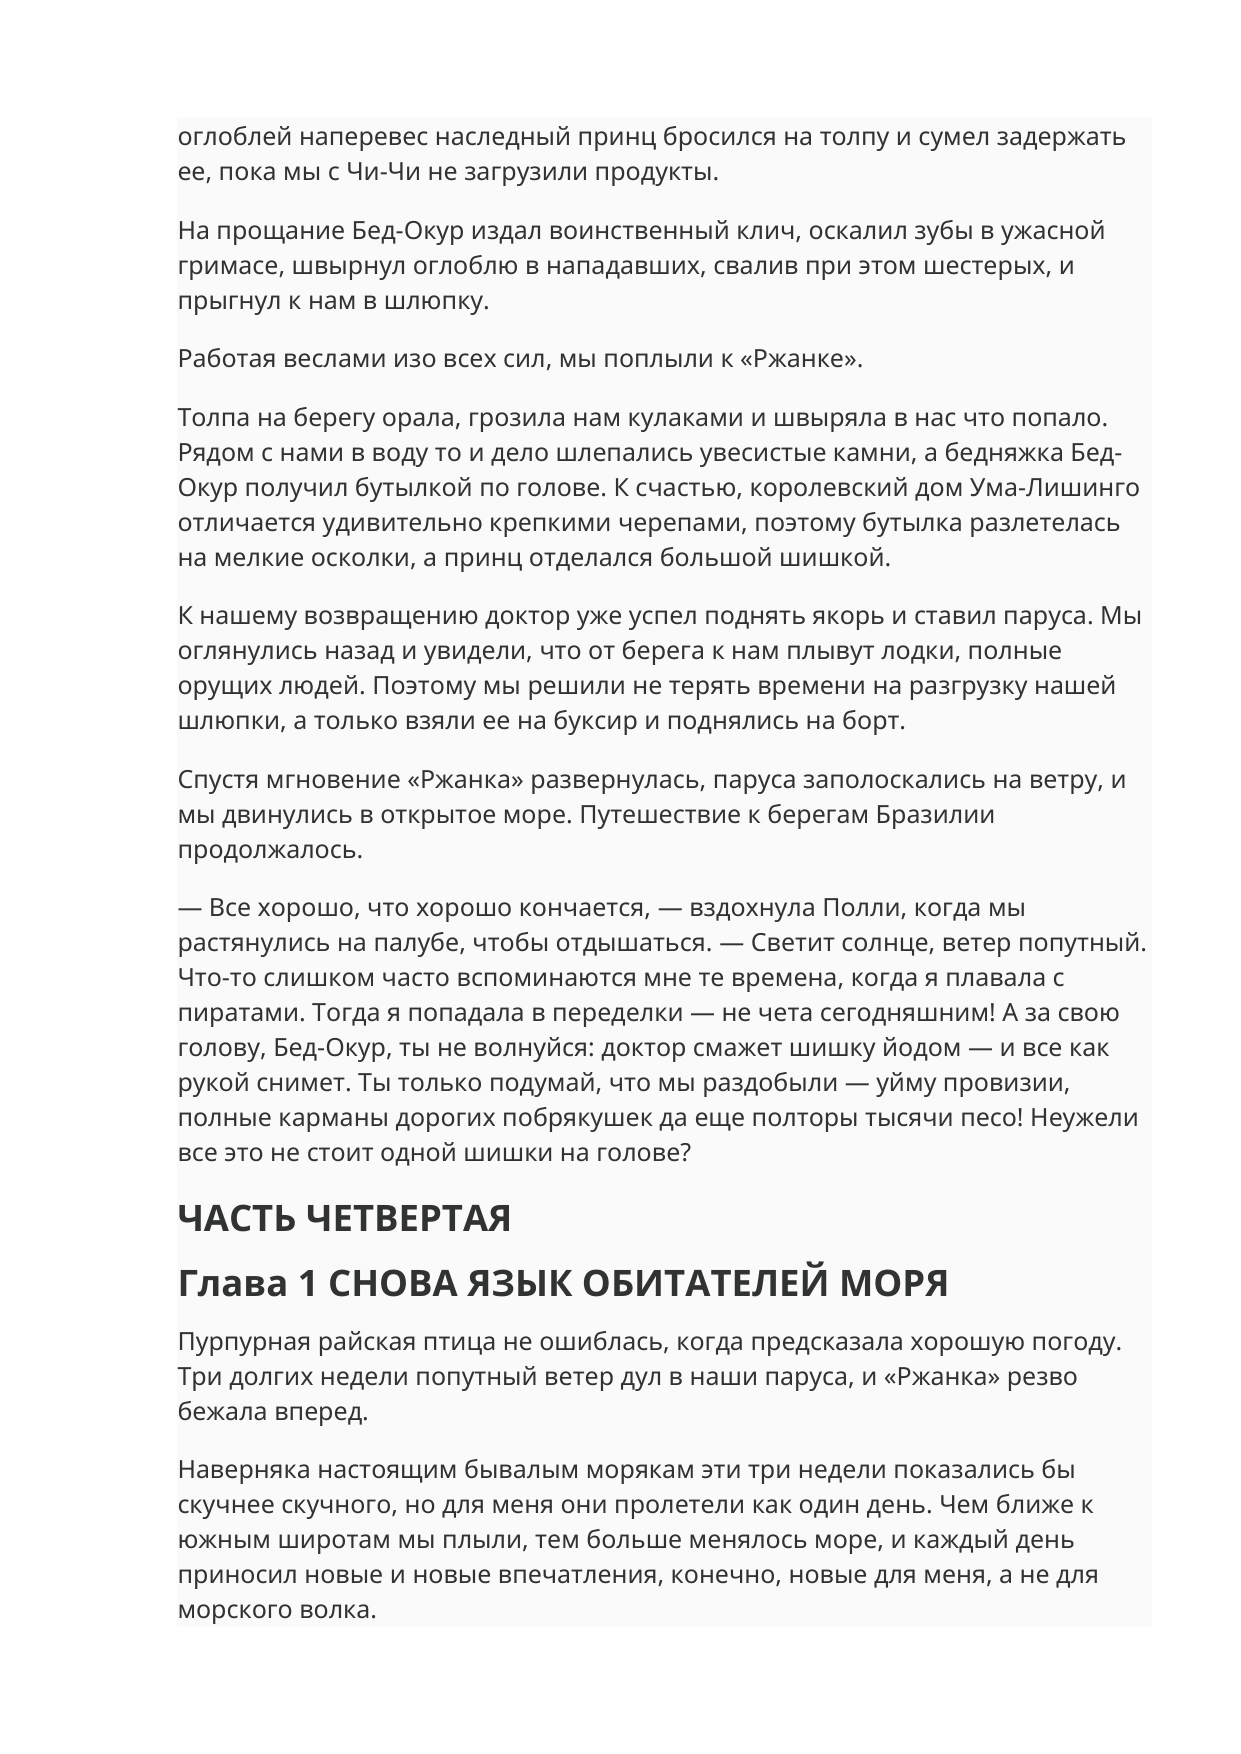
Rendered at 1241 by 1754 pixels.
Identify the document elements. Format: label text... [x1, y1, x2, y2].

text Толпа на берегу орала, грозила нам кулаками и швыряла в нас что попало. Рядом с нами в воду то и дело шлепались увесистые камни, а бедняжка Бед-Окур получил бутылкой по голове. К счастью, королевский дом Ума-Лишинго отличается удивительно крепкими черепами, поэтому бутылка разлетелась на мелкие осколки, а принц отделался большой шишкой. [177, 398, 1152, 573]
text ЧАСТЬ ЧЕТВЕРТАЯ [177, 1192, 1152, 1242]
text Наверняка настоящим бывалым морякам эти три недели показались бы скучнее скучного, но для меня они пролетели как один день. Чем ближе к южным широтам мы плыли, тем больше менялось море, и каждый день приносил новые и новые впечатления, конечно, новые для меня, а не для морского волка. [177, 1451, 1152, 1626]
text Глава 1 СНОВА ЯЗЫК ОБИТАТЕЛЕЙ МОРЯ [177, 1257, 1152, 1307]
text — Все хорошо, что хорошо кончается, — вздохнула Полли, когда мы растянулись на палубе, чтобы отдышаться. — Светит солнце, ветер попутный. Что-то слишком часто вспоминаются мне те времена, когда я плавала с пиратами. Тогда я попадала в переделки — не чета сегодняшним! А за свою голову, Бед-Окур, ты не волнуйся: доктор смажет шишку йодом — и все как рукой снимет. Ты только подумай, что мы раздобыли — уйму провизии, полные карманы дорогих побрякушек да еще полторы тысячи песо! Неужели все это не стоит одной шишки на голове? [177, 889, 1152, 1169]
text Спустя мгновение «Ржанка» развернулась, паруса заполоскались на ветру, и мы двинулись в открытое море. Путешествие к берегам Бразилии продолжалось. [177, 760, 1152, 865]
text К нашему возвращению доктор уже успел поднять якорь и ставил паруса. Мы оглянулись назад и увидели, что от берега к нам плывут лодки, полные орущих людей. Поэтому мы решили не терять времени на разгрузку нашей шлюпки, а только взяли ее на буксир и поднялись на борт. [177, 597, 1152, 737]
text Работая веслами изо всех сил, мы поплыли к «Ржанке». [177, 340, 1152, 375]
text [177, 118, 1152, 188]
text Пурпурная райская птица не ошиблась, когда предсказала хорошую погоду. Три долгих недели попутный ветер дул в наши паруса, и «Ржанка» резво бежала вперед. [177, 1323, 1152, 1428]
text На прощание Бед-Окур издал воинственный клич, оскалил зубы в ужасной гримасе, швырнул оглоблю в нападавших, свалив при этом шестерых, и прыгнул к нам в шлюпку. [177, 212, 1152, 317]
